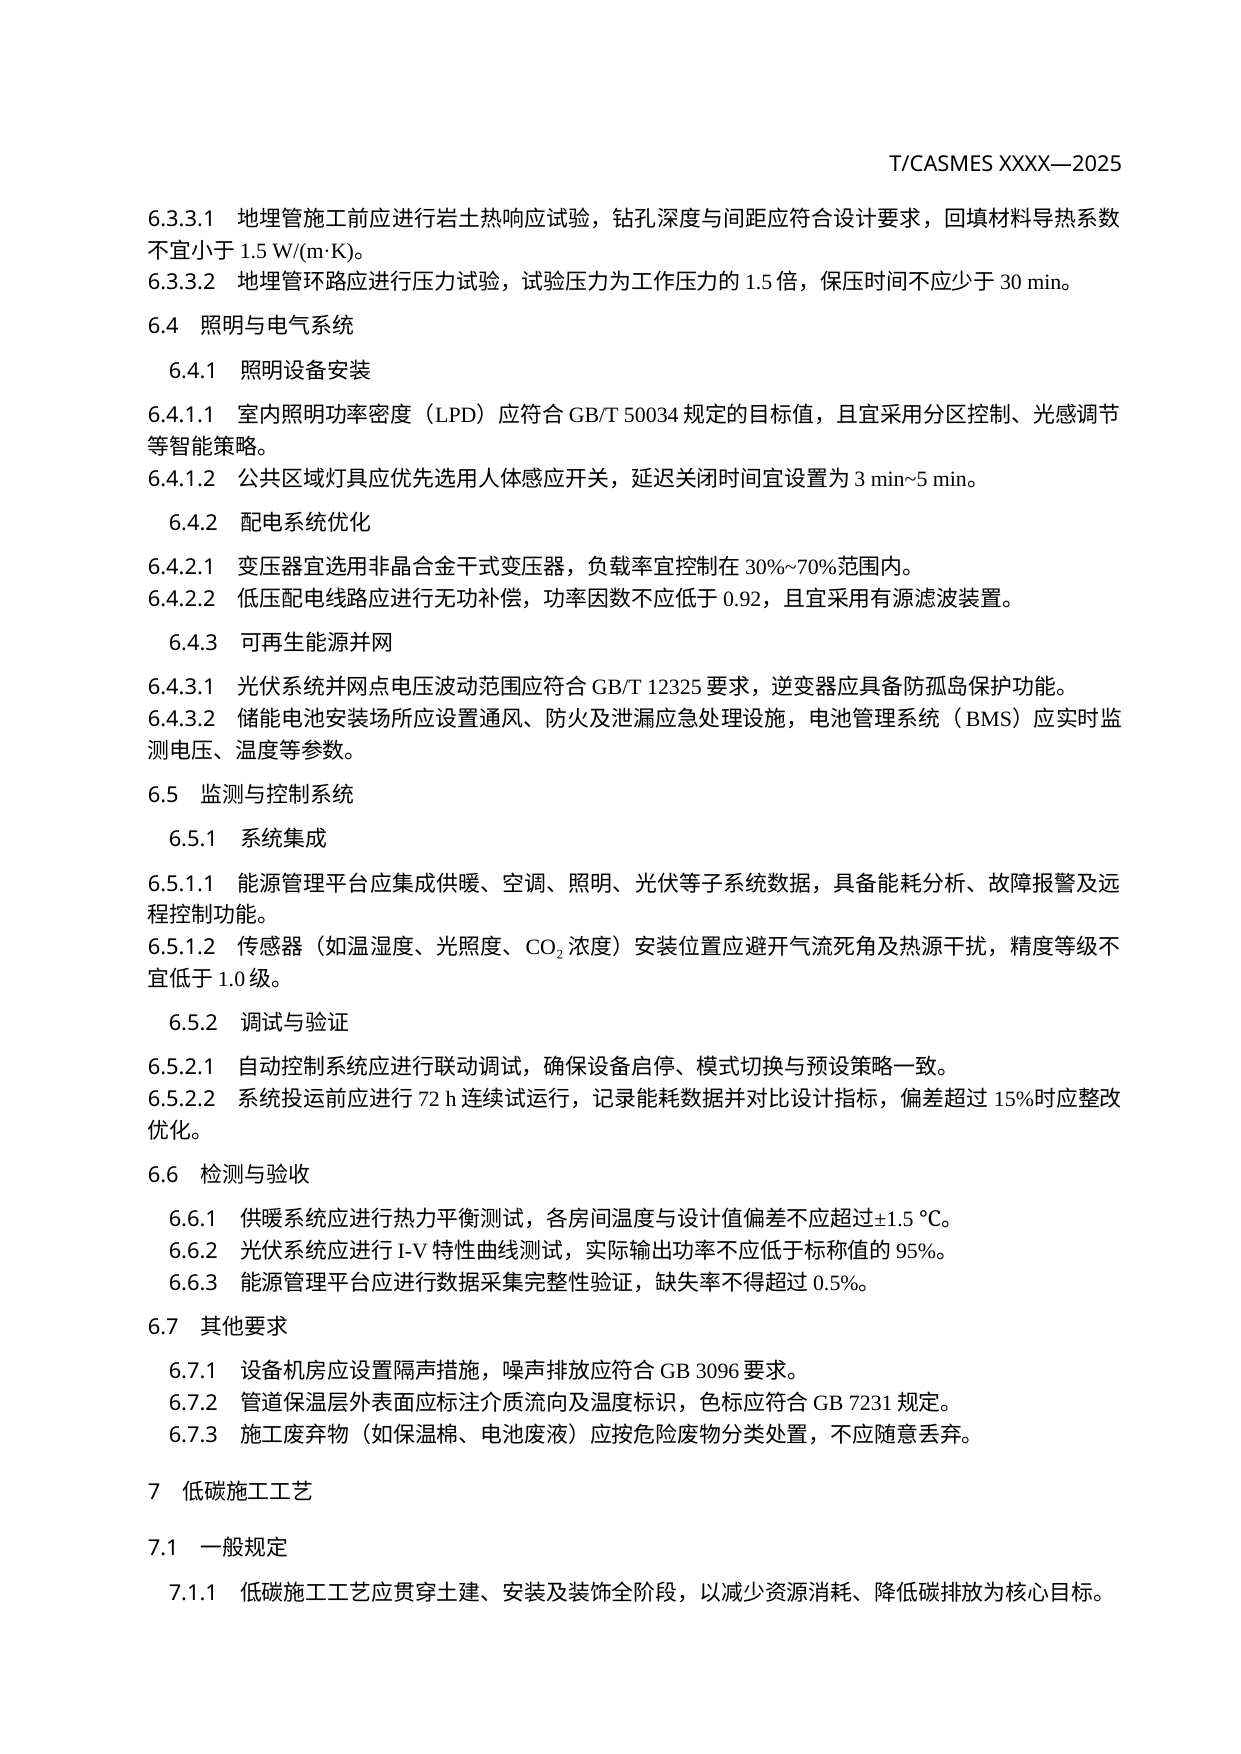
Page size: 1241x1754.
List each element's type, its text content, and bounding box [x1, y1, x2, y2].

text 光伏系统应进行I-V特性曲线测试，实际输出功率不应低于标称值的95%。 [148, 1233, 1122, 1265]
text 储能电池安装场所应设置通风、防火及泄漏应急处理设施，电池管理系统（BMS）应实时监测电压、温度等参数。 [148, 701, 1122, 764]
text 施工废弃物（如保温棉、电池废液）应按危险废物分类处置，不应随意丢弃。 [148, 1417, 1122, 1449]
text 照明与电气系统 [148, 308, 1122, 340]
text 光伏系统并网点电压波动范围应符合GB/T 12325要求，逆变器应具备防孤岛保护功能。 [148, 669, 1122, 701]
text 其他要求 [148, 1309, 1122, 1341]
text 低压配电线路应进行无功补偿，功率因数不应低于0.92，且宜采用有源滤波装置。 [148, 581, 1122, 613]
text 变压器宜选用非晶合金干式变压器，负载率宜控制在30%~70%范围内。 [148, 549, 1122, 581]
text 设备机房应设置隔声措施，噪声排放应符合GB 3096要求。 [148, 1353, 1122, 1385]
text 调试与验证 [148, 1005, 1122, 1037]
text 低碳施工工艺应贯穿土建、安装及装饰全阶段，以减少资源消耗、降低碳排放为核心目标。 [148, 1575, 1122, 1606]
text 可再生能源并网 [148, 625, 1122, 657]
text 照明设备安装 [148, 353, 1122, 384]
text 地埋管环路应进行压力试验，试验压力为工作压力的1.5倍，保压时间不应少于30 min。 [148, 264, 1122, 296]
text 能源管理平台应进行数据采集完整性验证，缺失率不得超过0.5%。 [148, 1265, 1122, 1297]
text 室内照明功率密度（LPD）应符合GB/T 50034规定的目标值，且宜采用分区控制、光感调节等智能策略。 [148, 397, 1122, 461]
text 一般规定 [148, 1530, 1122, 1562]
text 低碳施工工艺 [148, 1474, 1122, 1505]
text 能源管理平台应集成供暖、空调、照明、光伏等子系统数据，具备能耗分析、故障报警及远程控制功能。 [148, 866, 1122, 929]
text 地埋管施工前应进行岩土热响应试验，钻孔深度与间距应符合设计要求，回填材料导热系数不宜小于1.5 W/(m·K)。 [148, 201, 1122, 264]
text 系统集成 [148, 821, 1122, 853]
text 监测与控制系统 [148, 777, 1122, 809]
text 自动控制系统应进行联动调试，确保设备启停、模式切换与预设策略一致。 [148, 1049, 1122, 1081]
text 系统投运前应进行72 h连续试运行，记录能耗数据并对比设计指标，偏差超过15%时应整改优化。 [148, 1081, 1122, 1144]
text 传感器（如温湿度、光照度、CO₂浓度）安装位置应避开气流死角及热源干扰，精度等级不宜低于1.0级。 [148, 929, 1122, 992]
text 公共区域灯具应优先选用人体感应开关，延迟关闭时间宜设置为3 min~5 min。 [148, 461, 1122, 492]
text 配电系统优化 [148, 505, 1122, 537]
text 检测与验收 [148, 1157, 1122, 1189]
text 供暖系统应进行热力平衡测试，各房间温度与设计值偏差不应超过±1.5 ℃。 [148, 1201, 1122, 1233]
text 管道保温层外表面应标注介质流向及温度标识，色标应符合GB 7231规定。 [148, 1385, 1122, 1417]
